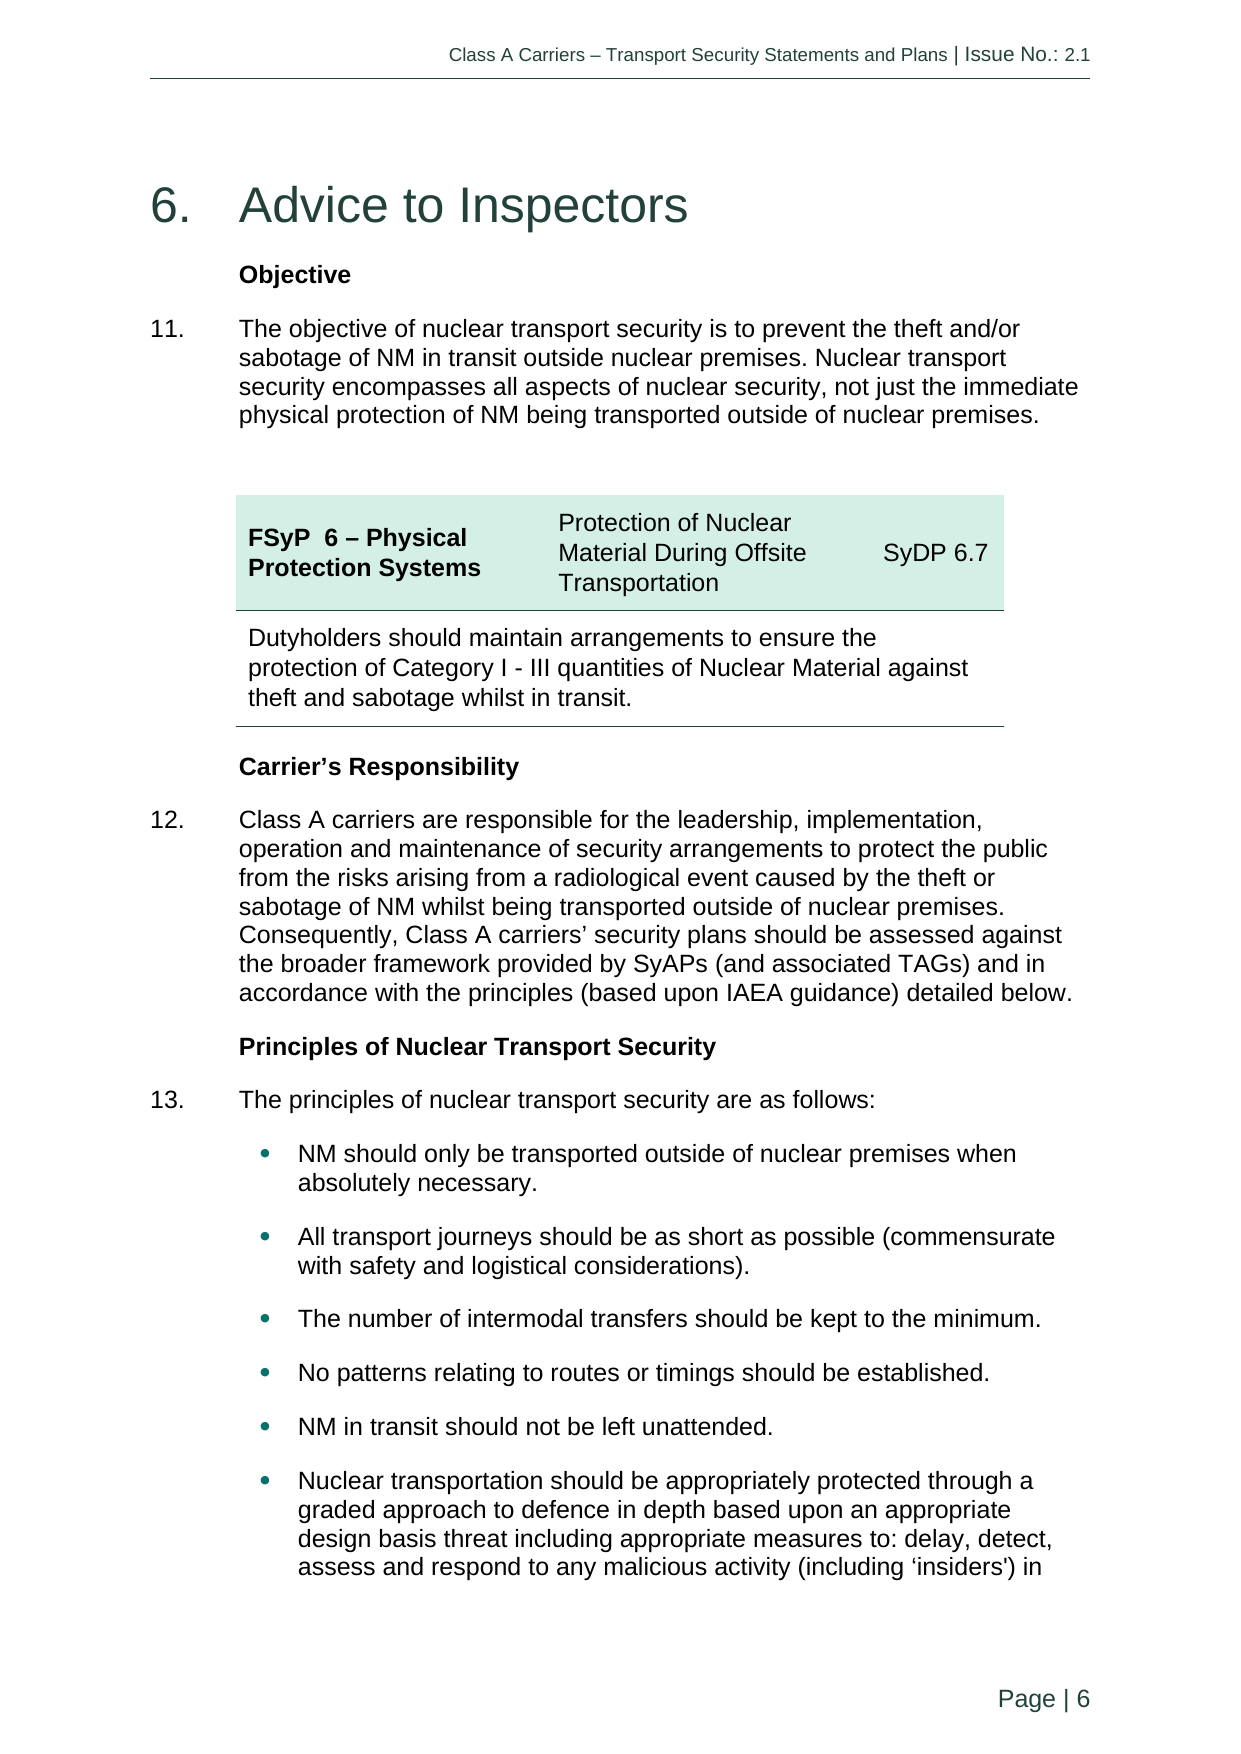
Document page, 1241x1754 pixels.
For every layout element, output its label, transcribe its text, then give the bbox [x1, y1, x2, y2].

text Class A carriers are responsible for the leadership, implementation, operation and maintenance of security arrangements to protect the public from the risks arising from a radiological event caused by the theft or sabotage of NM whilst being transported outside of nuclear premises. Consequently, Class A carriers’ security plans should be assessed against the broader framework provided by SyAPs (and associated TAGs) and in accordance with the principles (based upon IAEA guidance) detailed below. [150, 806, 1090, 1007]
table_header FSyP 6 – Physical Protection Systems [236, 495, 546, 610]
list Carrier’s Responsibility [239, 752, 1090, 781]
list The number of intermodal transfers should be kept to the minimum. [261, 1304, 1090, 1333]
list Objective [239, 260, 1090, 289]
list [261, 1466, 1090, 1581]
list NM should only be transported outside of nuclear premises when absolutely necessary. [261, 1139, 1090, 1197]
text The objective of nuclear transport security is to prevent the theft and/or sabotage of NM in transit outside nuclear premises. Nuclear transport security encompasses all aspects of nuclear security, not just the immediate physical protection of NM being transported outside of nuclear premises. [150, 314, 1090, 429]
table_cell Dutyholders should maintain arrangements to ensure the protection of Category I - III quantities of Nuclear Material against theft and sabotage whilst in transit. [236, 611, 1004, 726]
table_header SyDP 6.7 [871, 495, 1004, 610]
subtitle Advice to Inspectors [150, 175, 1090, 232]
text The principles of nuclear transport security are as follows: [150, 1086, 1090, 1114]
list No patterns relating to routes or timings should be established. [261, 1358, 1090, 1387]
list All transport journeys should be as short as possible (commensurate with safety and logistical considerations). [261, 1222, 1090, 1279]
table_header Protection of Nuclear Material During Offsite Transportation [546, 495, 871, 610]
list NM in transit should not be left unattended. [261, 1412, 1090, 1441]
list Principles of Nuclear Transport Security [239, 1032, 1090, 1061]
